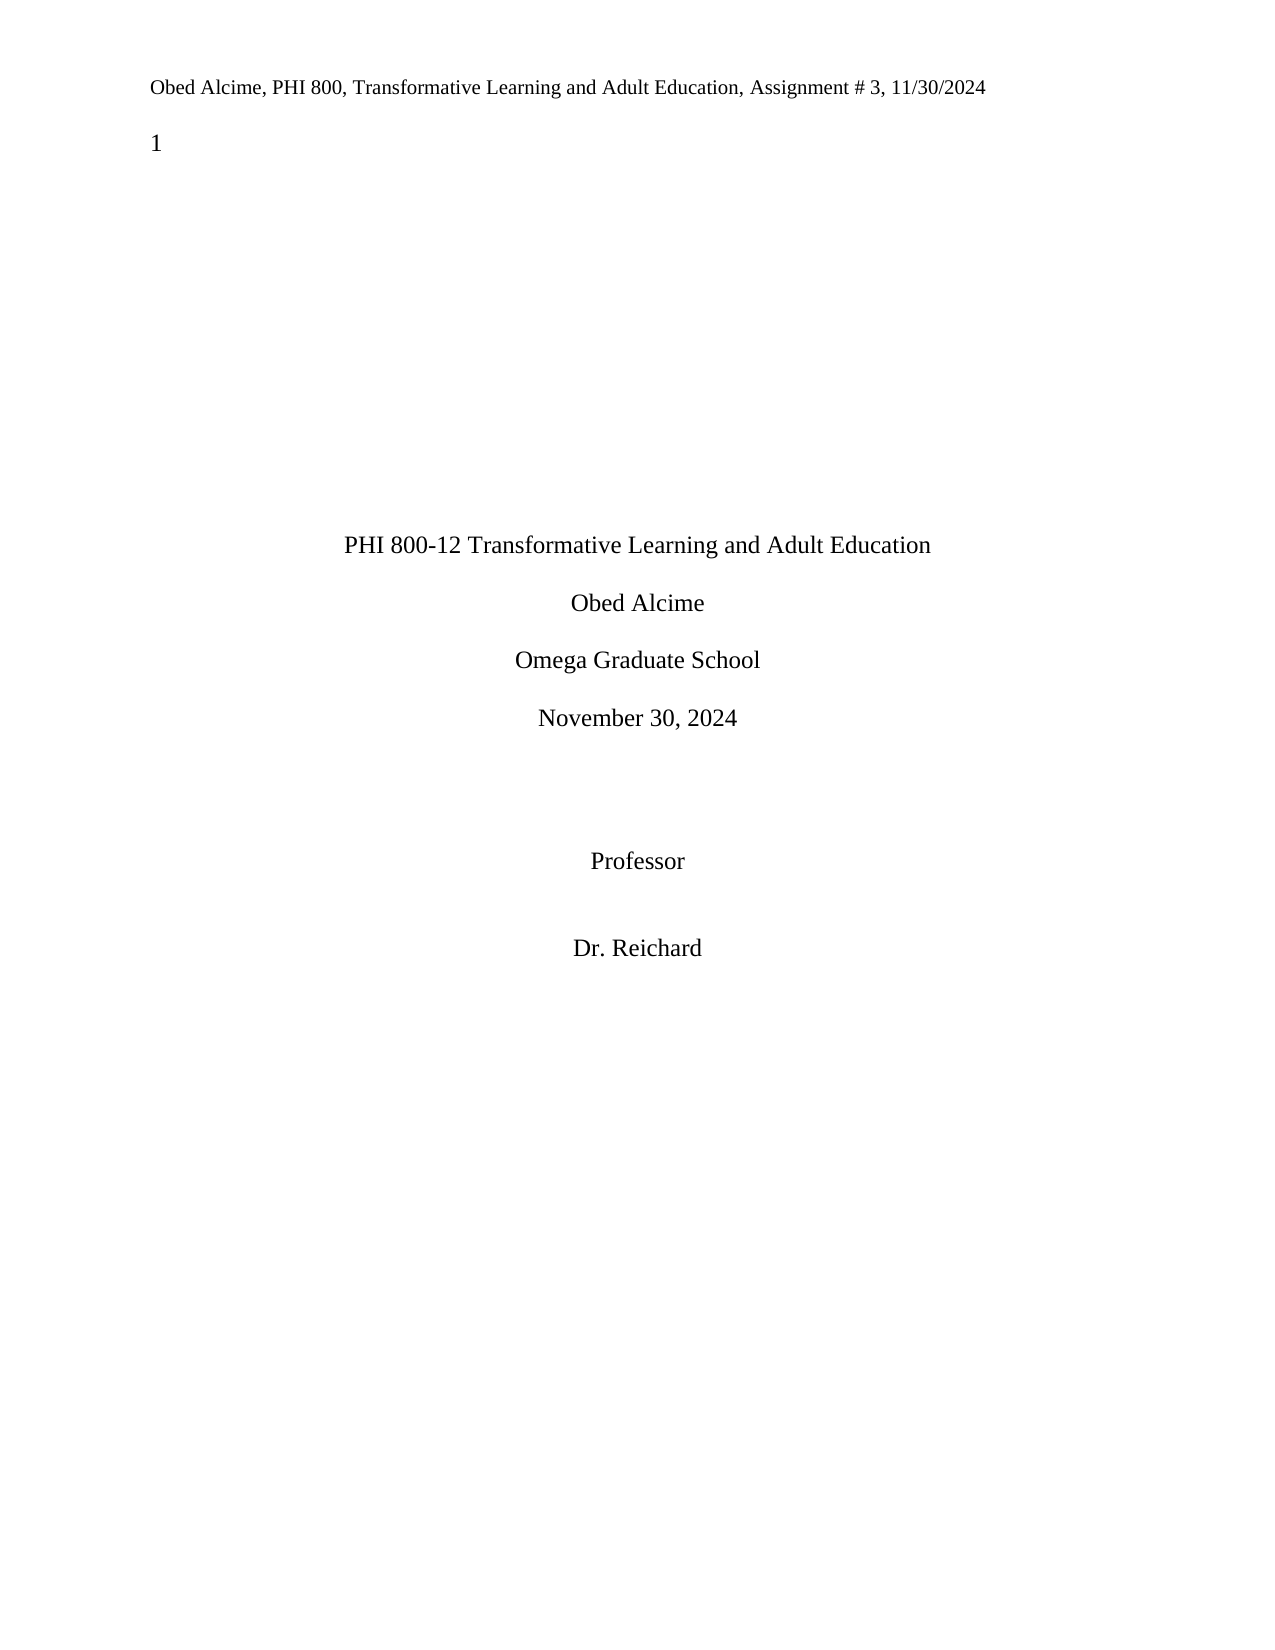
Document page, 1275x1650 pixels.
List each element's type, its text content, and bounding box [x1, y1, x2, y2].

text PHI 800-12 Transformative Learning and Adult Education [150, 530, 1125, 559]
text November 30, 2024 [150, 703, 1125, 731]
text Obed Alcime [150, 588, 1125, 616]
text Professor [150, 846, 1125, 875]
text Dr. Reichard [150, 933, 1125, 961]
text Omega Graduate School [150, 645, 1125, 674]
